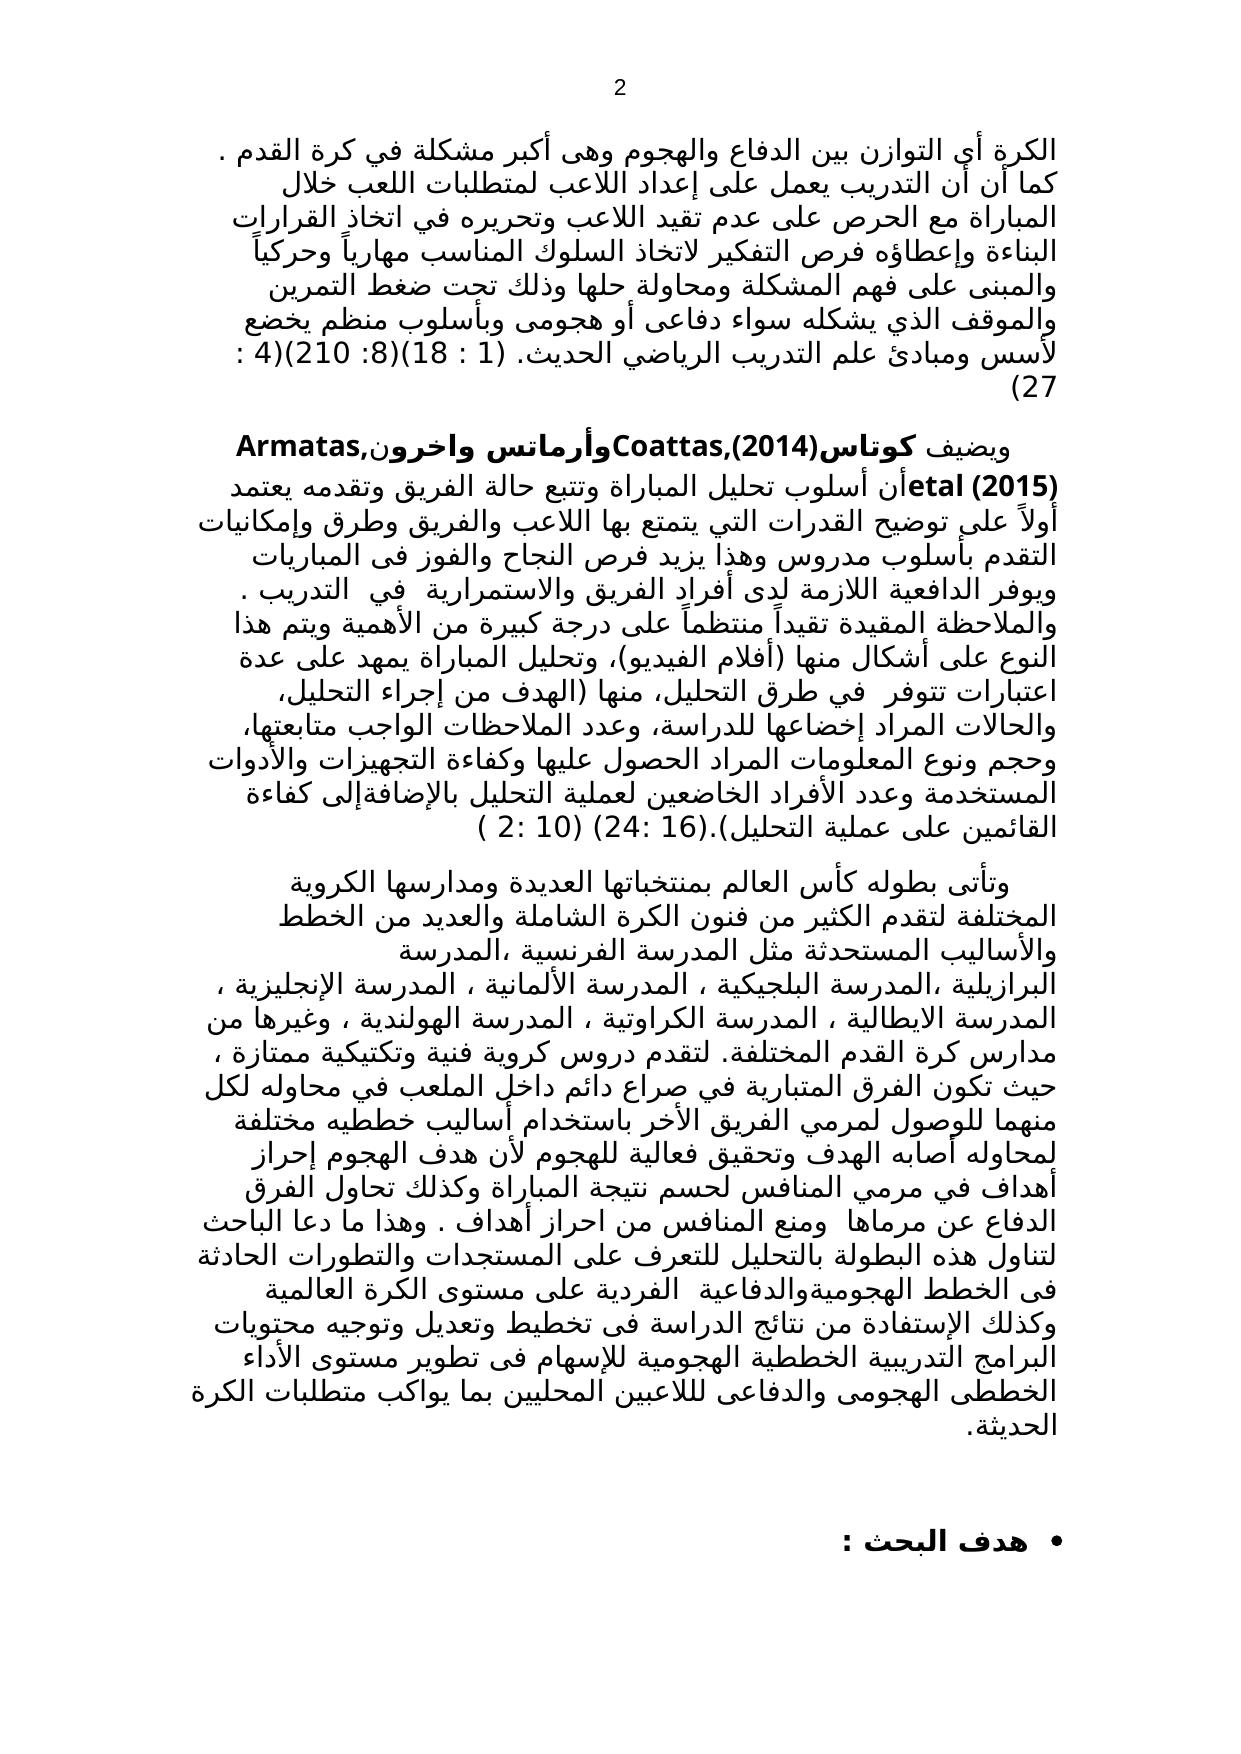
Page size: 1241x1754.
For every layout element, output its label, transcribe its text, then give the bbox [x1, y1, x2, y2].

text ويضيف كوتاسCoattas,(2014)وأرماتس واخرونArmatas, etal (2015)أن أسلوب تحليل المباراة وتتبع حالة الفريق وتقدمه يعتمد أولاً على توضيح القدرات التي يتمتع بها اللاعب والفريق وطرق وإمكانيات التقدم بأسلوب مدروس وهذا يزيد فرص النجاح والفوز فى المباريات ويوفر الدافعية اللازمة لدى أفراد الفريق والاستمرارية في التدريب . والملاحظة المقيدة تقيداً منتظماً على درجة كبيرة من الأهمية ويتم هذا النوع على أشكال منها (أفلام الفيديو)، وتحليل المباراة يمهد على عدة اعتبارات تتوفر في طرق التحليل، منها (الهدف من إجراء التحليل، والحالات المراد إخضاعها للدراسة، وعدد الملاحظات الواجب متابعتها، وحجم ونوع المعلومات المراد الحصول عليها وكفاءة التجهيزات والأدوات المستخدمة وعدد الأفراد الخاضعين لعملية التحليل بالإضافةإلى كفاءة القائمين على عملية التحليل).(16 :24) (10 :2 ) [187, 425, 1058, 844]
list هدف البحث : [187, 1524, 1052, 1558]
text وتأتى بطوله كأس العالم بمنتخباتها العديدة ومدارسها الكروية المختلفة لتقدم الكثير من فنون الكرة الشاملة والعديد من الخطط والأساليب المستحدثة مثل المدرسة الفرنسية ،المدرسة البرازيلية ،المدرسة البلجيكية ، المدرسة الألمانية ، المدرسة الإنجليزية ، المدرسة الايطالية ، المدرسة الكراوتية ، المدرسة الهولندية ، وغيرها من مدارس كرة القدم المختلفة. لتقدم دروس كروية فنية وتكتيكية ممتازة ، حيث تكون الفرق المتبارية في صراع دائم داخل الملعب في محاوله لكل منهما للوصول لمرمي الفريق الأخر باستخدام أساليب خططيه مختلفة لمحاوله أصابه الهدف وتحقيق فعالية للهجوم لأن هدف الهجوم إحراز أهداف في مرمي المنافس لحسم نتيجة المباراة وكذلك تحاول الفرق الدفاع عن مرماها ومنع المنافس من احراز أهداف . وهذا ما دعا الباحث لتناول هذه البطولة بالتحليل للتعرف على المستجدات والتطورات الحادثة فى الخطط الهجوميةوالدفاعية الفردية على مستوى الكرة العالمية وكذلك الإستفادة من نتائج الدراسة فى تخطيط وتعديل وتوجيه محتويات البرامج التدريبية الخططية الهجومية للإسهام فى تطوير مستوى الأداء الخططى الهجومى والدفاعى لللاعبين المحليين بما يواكب متطلبات الكرة الحديثة. [187, 865, 1058, 1442]
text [187, 133, 1058, 404]
